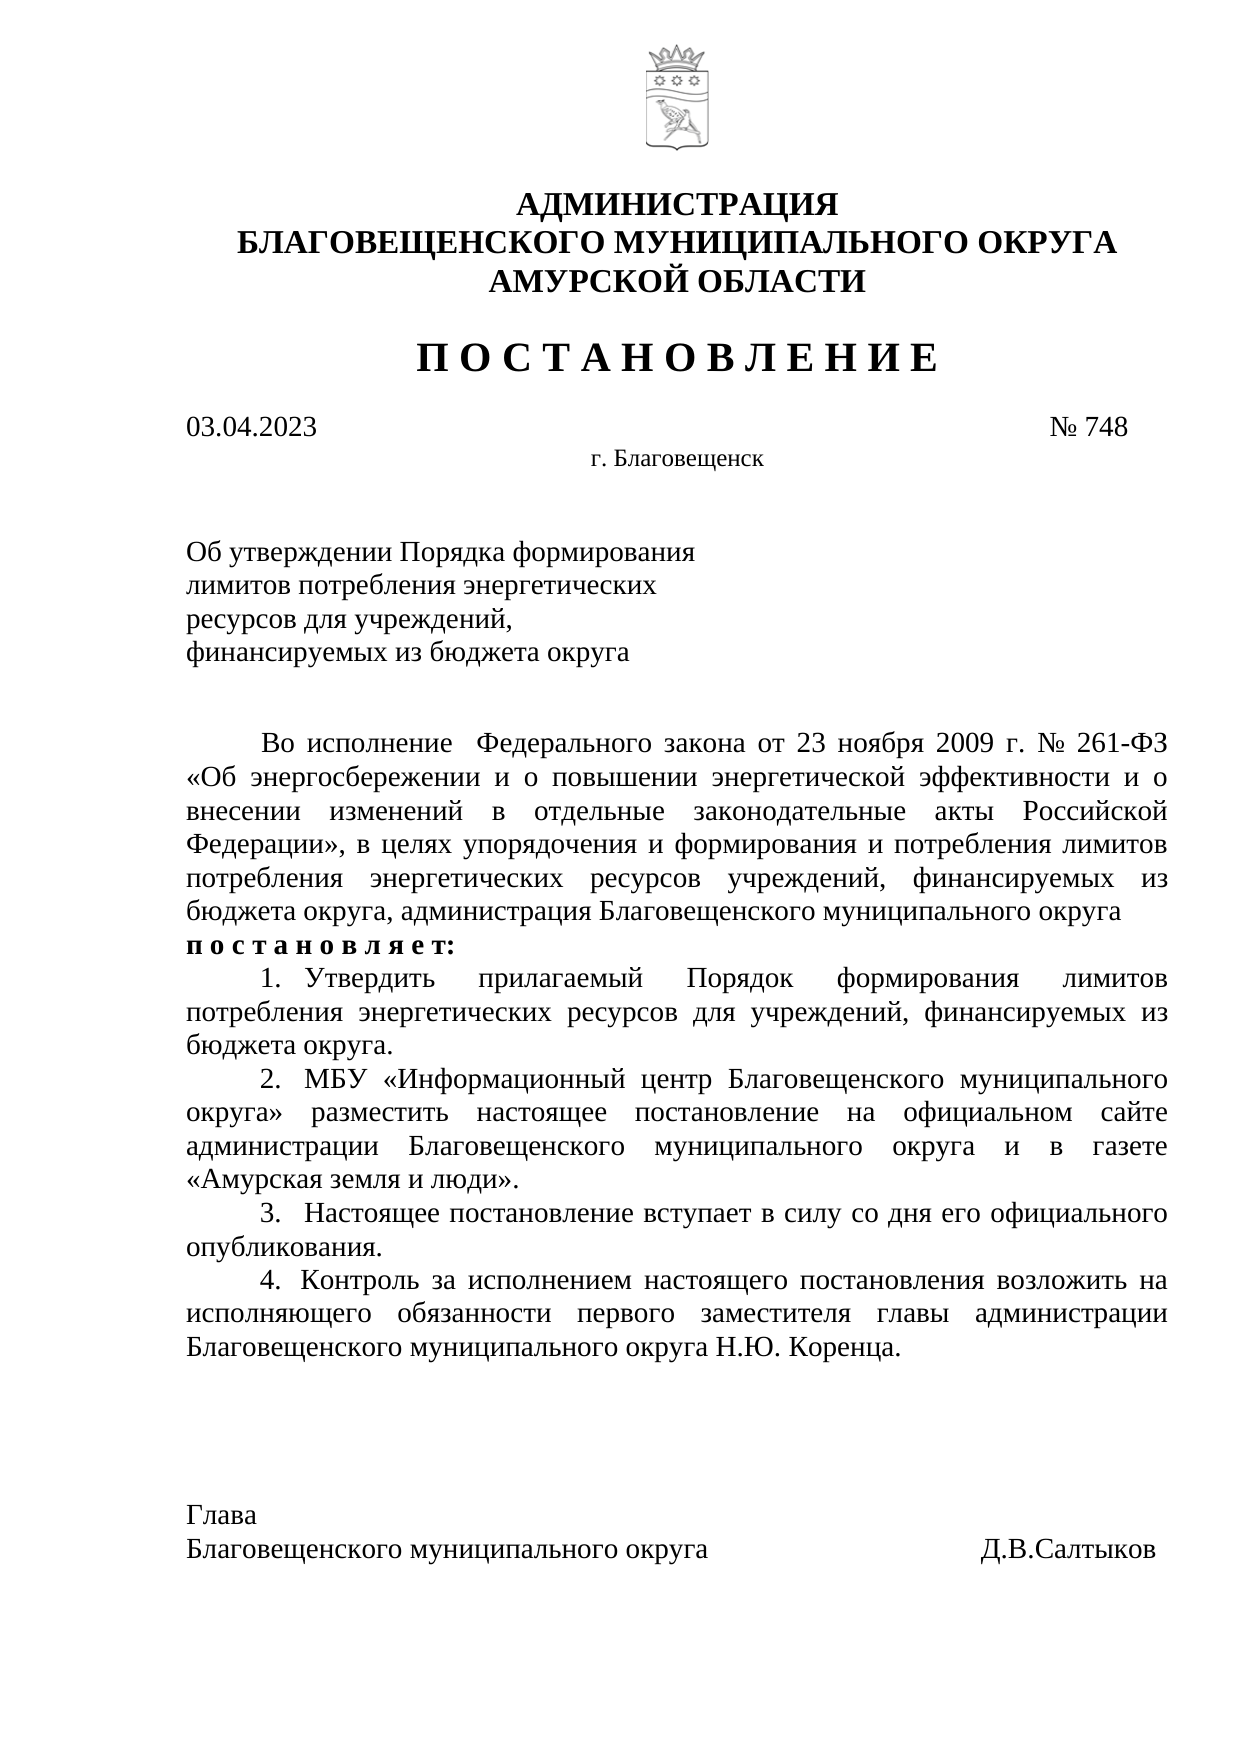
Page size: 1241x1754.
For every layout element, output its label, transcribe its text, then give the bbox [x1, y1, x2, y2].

subtitle г. Благовещенск [186, 443, 1169, 472]
table_header Об утверждении Порядка формирования лимитов потребления энергетических ресурсов для учреждений, финансируемых из бюджета округа [175, 534, 1156, 726]
text Во исполнение Федерального закона от 23 ноября 2009 г. № 261-ФЗ «Об энергосбережении и о повышении энергетической эффективности и о внесении изменений в отдельные законодательные акты Российской Федерации», в целях упорядочения и формирования и потребления лимитов потребления энергетических ресурсов учреждений, финансируемых из бюджета округа, администрация Благовещенского муниципального округа [186, 726, 1169, 927]
list МБУ «Информационный центр Благовещенского муниципального округа» разместить настоящее постановление на официальном сайте администрации Благовещенского муниципального округа и в газете «Амурская земля и люди». [186, 1061, 1169, 1195]
text Глава [186, 1497, 1169, 1531]
text 03.04.2023 № 748 [186, 409, 1169, 443]
subtitle АДМИНИСТРАЦИЯ [186, 184, 1169, 222]
text Благовещенского муниципального округа Д.В.Салтыков [186, 1531, 1169, 1564]
list Контроль за исполнением настоящего постановления возложить на исполняющего обязанности первого заместителя главы администрации Благовещенского муниципального округа Н.Ю. Коренца. [186, 1262, 1169, 1363]
list Настоящее постановление вступает в силу со дня его официального опубликования. [186, 1195, 1169, 1262]
text п о с т а н о в л я е т: [186, 927, 1169, 960]
text АМУРСКОЙ ОБЛАСТИ [186, 261, 1169, 299]
subtitle БЛАГОВЕЩЕНСКОГО МУНИЦИПАЛЬНОГО ОКРУГА [186, 222, 1169, 261]
picture [646, 44, 709, 151]
subtitle П О С Т А Н О В Л Е Н И Е [186, 333, 1169, 381]
list Утвердить прилагаемый Порядок формирования лимитов потребления энергетических ресурсов для учреждений, финансируемых из бюджета округа. [186, 960, 1169, 1061]
